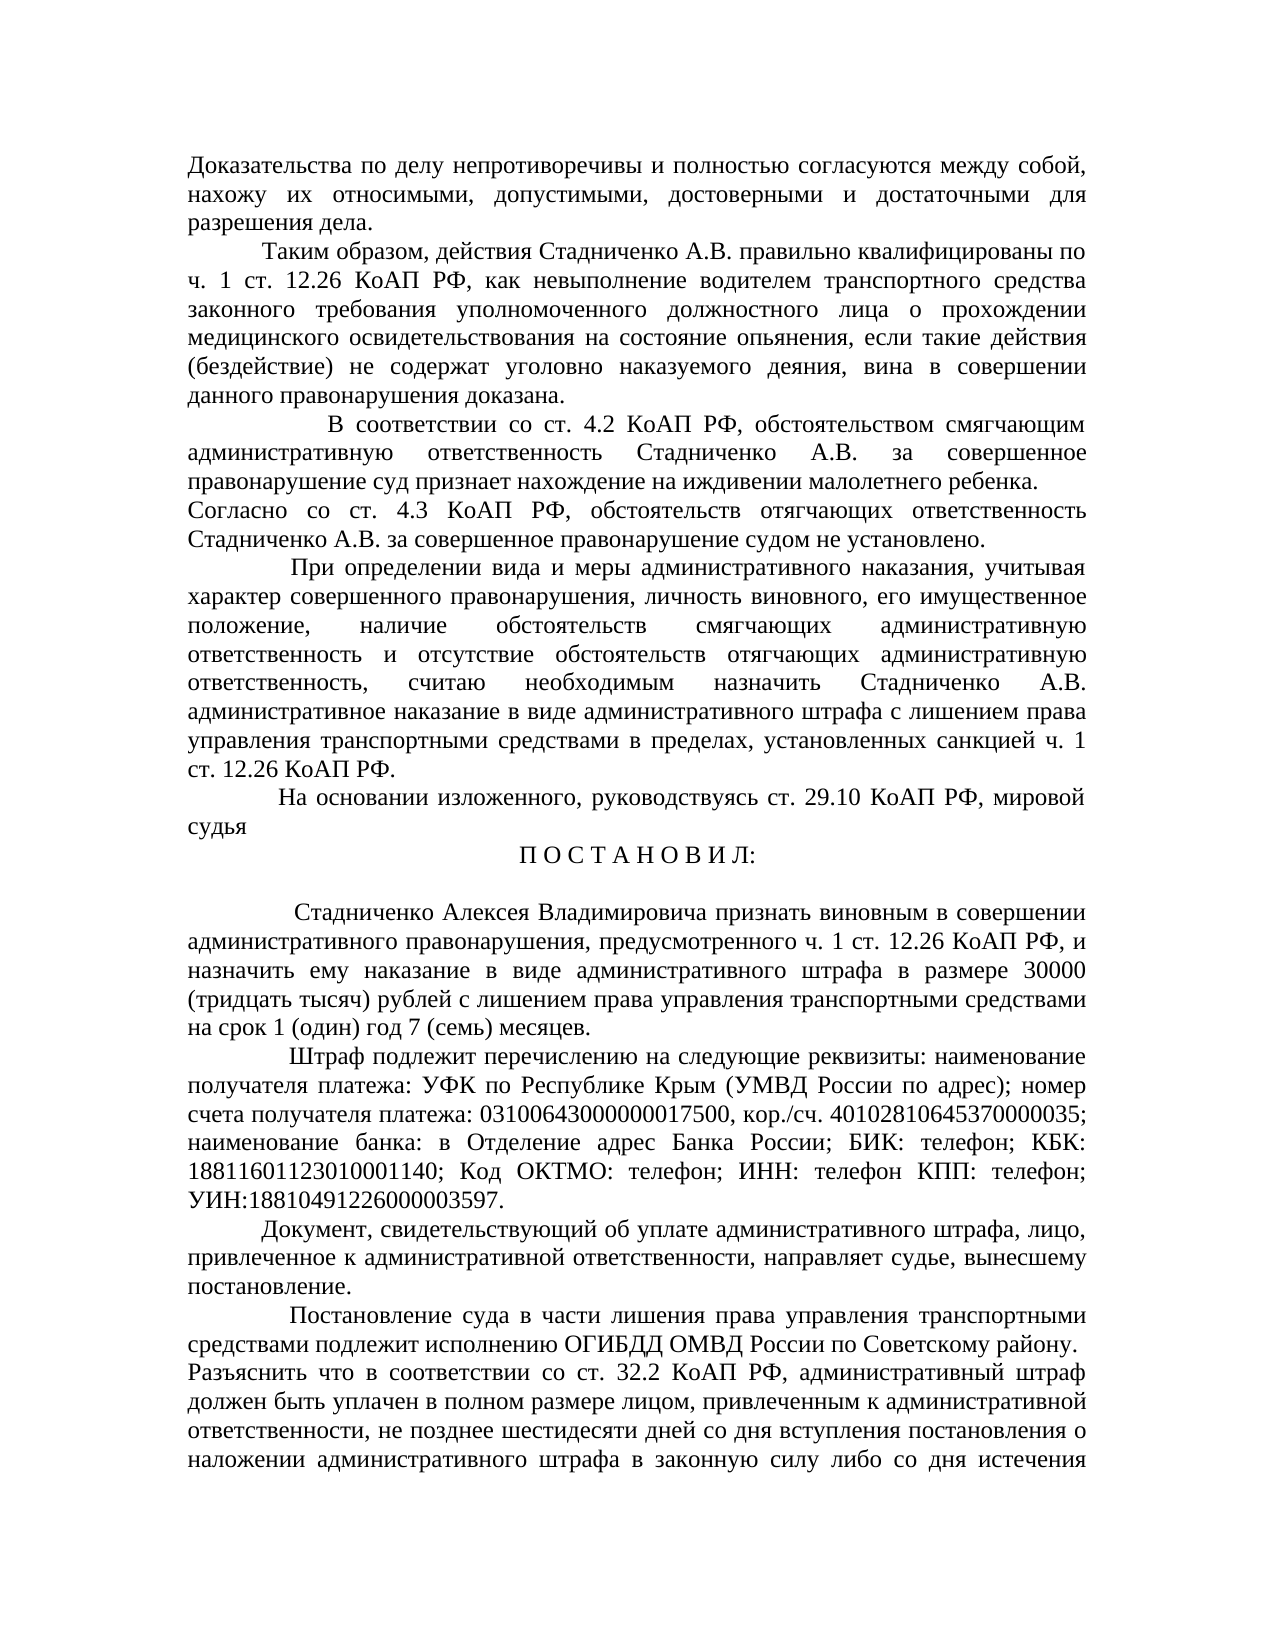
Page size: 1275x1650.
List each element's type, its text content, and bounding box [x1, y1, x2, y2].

text В соответствии со ст. 4.2 КоАП РФ, обстоятельством смягчающим административную ответственность Стадниченко А.В. за совершенное правонарушение суд признает нахождение на иждивении малолетнего ребенка. [187, 409, 1087, 495]
text На основании изложенного, руководствуясь ст. 29.10 КоАП РФ, мировой судья [187, 782, 1087, 840]
text Таким образом, действия Стадниченко А.В. правильно квалифицированы по ч. 1 ст. 12.26 КоАП РФ, как невыполнение водителем транспортного средства законного требования уполномоченного должностного лица о прохождении медицинского освидетельствования на состояние опьянения, если такие действия (бездействие) не содержат уголовно наказуемого деяния, вина в совершении данного правонарушения доказана. [187, 236, 1087, 409]
text Штраф подлежит перечислению на следующие реквизиты: наименование получателя платежа: УФК по Республике Крым (УМВД России по адрес); номер счета получателя платежа: 03100643000000017500, кор./сч. 40102810645370000035; наименование банка: в Отделение адрес Банка России; БИК: телефон; КБК: 18811601123010001140; Код ОКТМО: телефон; ИНН: телефон КПП: телефон; УИН:18810491226000003597. [187, 1041, 1087, 1214]
text Согласно со ст. 4.3 КоАП РФ, обстоятельств отягчающих ответственность Стадниченко А.В. за совершенное правонарушение судом не установлено. [187, 495, 1087, 552]
text При определении вида и меры административного наказания, учитывая характер совершенного правонарушения, личность виновного, его имущественное положение, наличие обстоятельств смягчающих административную ответственность и отсутствие обстоятельств отягчающих административную ответственность, считаю необходимым назначить Стадниченко А.В. административное наказание в виде административного штрафа с лишением права управления транспортными средствами в пределах, установленных санкцией ч. 1 ст. 12.26 КоАП РФ. [187, 552, 1087, 782]
text Cтадниченко Алексея Владимировича признать виновным в совершении административного правонарушения, предусмотренного ч. 1 ст. 12.26 КоАП РФ, и назначить ему наказание в виде административного штрафа в размере 30000 (тридцать тысяч) рублей с лишением права управления транспортными средствами на срок 1 (один) год 7 (семь) месяцев. [187, 897, 1087, 1041]
text П О С Т А Н О В И Л: [187, 840, 1087, 869]
text Доказательства по делу непротиворечивы и полностью согласуются между собой, нахожу их относимыми, допустимыми, достоверными и достаточными для разрешения дела. [187, 150, 1087, 236]
text Постановление суда в части лишения права управления транспортными средствами подлежит исполнению ОГИБДД ОМВД России по Советскому району. [187, 1300, 1087, 1357]
text Документ, свидетельствующий об уплате административного штрафа, лицо, привлеченное к административной ответственности, направляет судье, вынесшему постановление. [187, 1214, 1087, 1300]
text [187, 1357, 1087, 1472]
